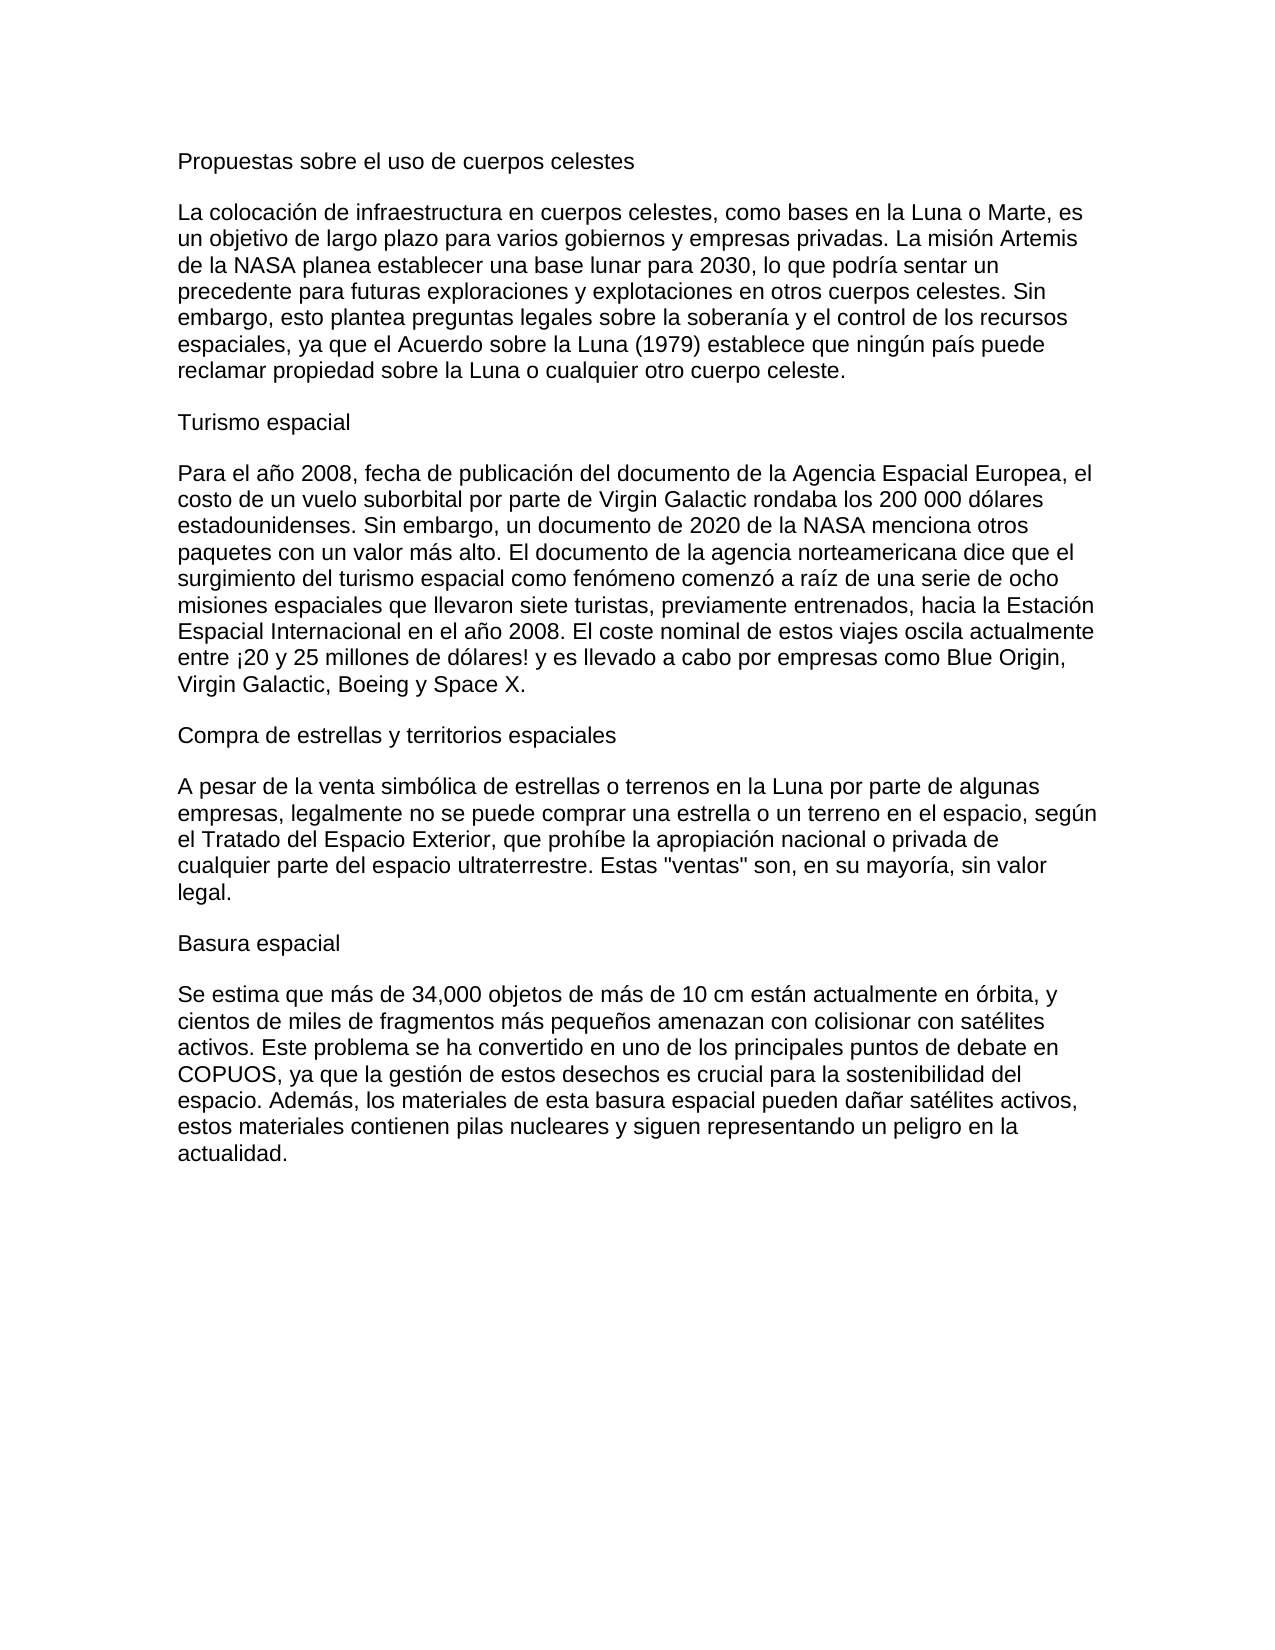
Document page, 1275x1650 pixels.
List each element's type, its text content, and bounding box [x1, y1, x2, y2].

text Basura espacial [177, 930, 1098, 956]
text Se estima que más de 34,000 objetos de más de 10 cm están actualmente en órbita, y cientos de miles de fragmentos más pequeños amenazan con colisionar con satélites activos. Este problema se ha convertido en uno de los principales puntos de debate en COPUOS, ya que la gestión de estos desechos es crucial para la sostenibilidad del espacio. Además, los materiales de esta basura espacial pueden dañar satélites activos, estos materiales contienen pilas nucleares y siguen representando un peligro en la actualidad. [177, 981, 1098, 1166]
text Compra de estrellas y territorios espaciales [177, 722, 1098, 748]
text La colocación de infraestructura en cuerpos celestes, como bases en la Luna o Marte, es un objetivo de largo plazo para varios gobiernos y empresas privadas. La misión Artemis de la NASA planea establecer una base lunar para 2030, lo que podría sentar un precedente para futuras exploraciones y explotaciones en otros cuerpos celestes. Sin embargo, esto plantea preguntas legales sobre la soberanía y el control de los recursos espaciales, ya que el Acuerdo sobre la Luna (1979) establece que ningún país puede reclamar propiedad sobre la Luna o cualquier otro cuerpo celeste. [177, 199, 1098, 383]
text A pesar de la venta simbólica de estrellas o terrenos en la Luna por parte de algunas empresas, legalmente no se puede comprar una estrella o un terreno en el espacio, según el Tratado del Espacio Exterior, que prohíbe la apropiación nacional o privada de cualquier parte del espacio ultraterrestre. Estas "ventas" son, en su mayoría, sin valor legal. [177, 773, 1098, 905]
text Para el año 2008, fecha de publicación del documento de la Agencia Espacial Europea, el costo de un vuelo suborbital por parte de Virgin Galactic rondaba los 200 000 dólares estadounidenses. Sin embargo, un documento de 2020 de la NASA menciona otros paquetes con un valor más alto. El documento de la agencia norteamericana dice que el surgimiento del turismo espacial como fenómeno comenzó a raíz de una serie de ocho misiones espaciales que llevaron siete turistas, previamente entrenados, hacia la Estación Espacial Internacional en el año 2008. El coste nominal de estos viajes oscila actualmente entre ¡20 y 25 millones de dólares! y es llevado a cabo por empresas como Blue Origin, Virgin Galactic, Boeing y Space X. [177, 460, 1098, 697]
text Propuestas sobre el uso de cuerpos celestes [177, 148, 1098, 174]
text Turismo espacial [177, 408, 1098, 435]
